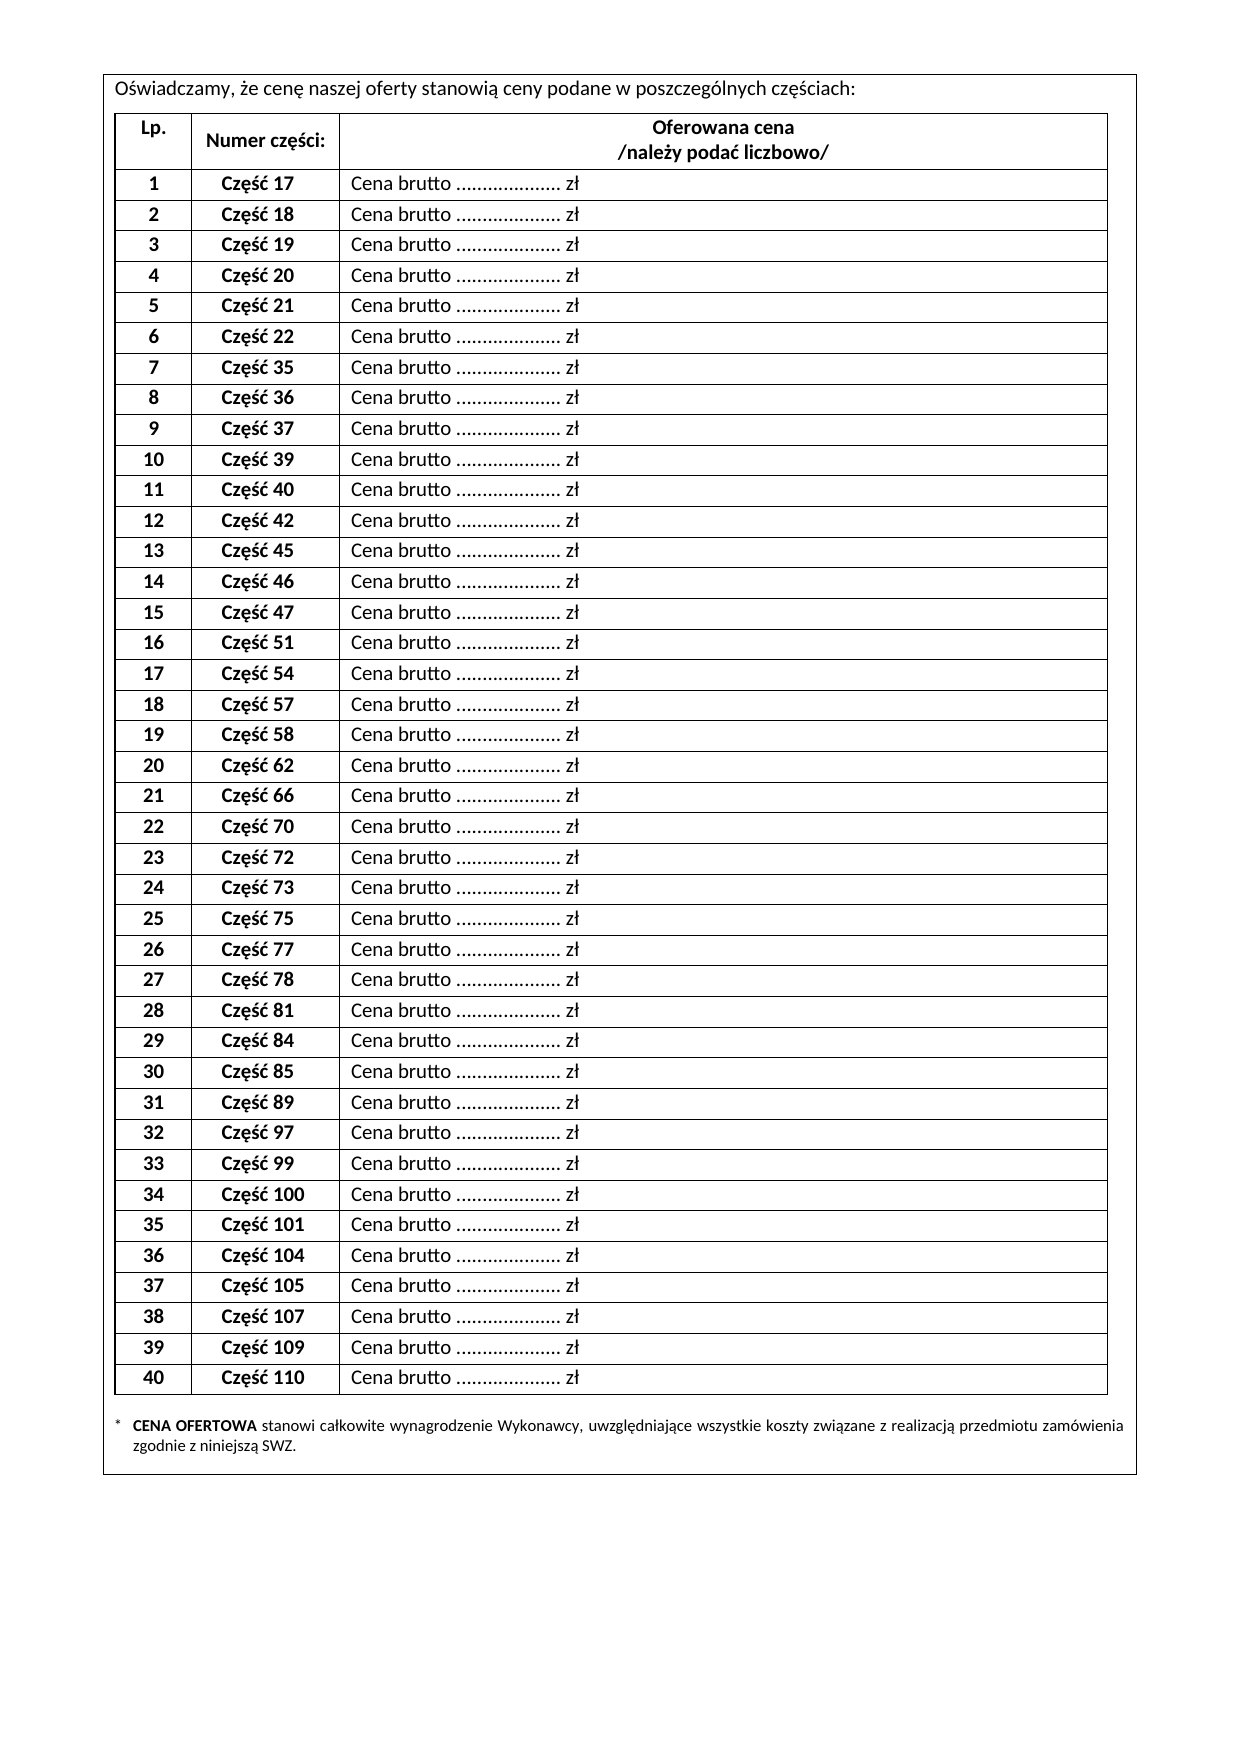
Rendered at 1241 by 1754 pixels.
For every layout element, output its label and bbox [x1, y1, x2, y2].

table_cell [104, 75, 1136, 1474]
